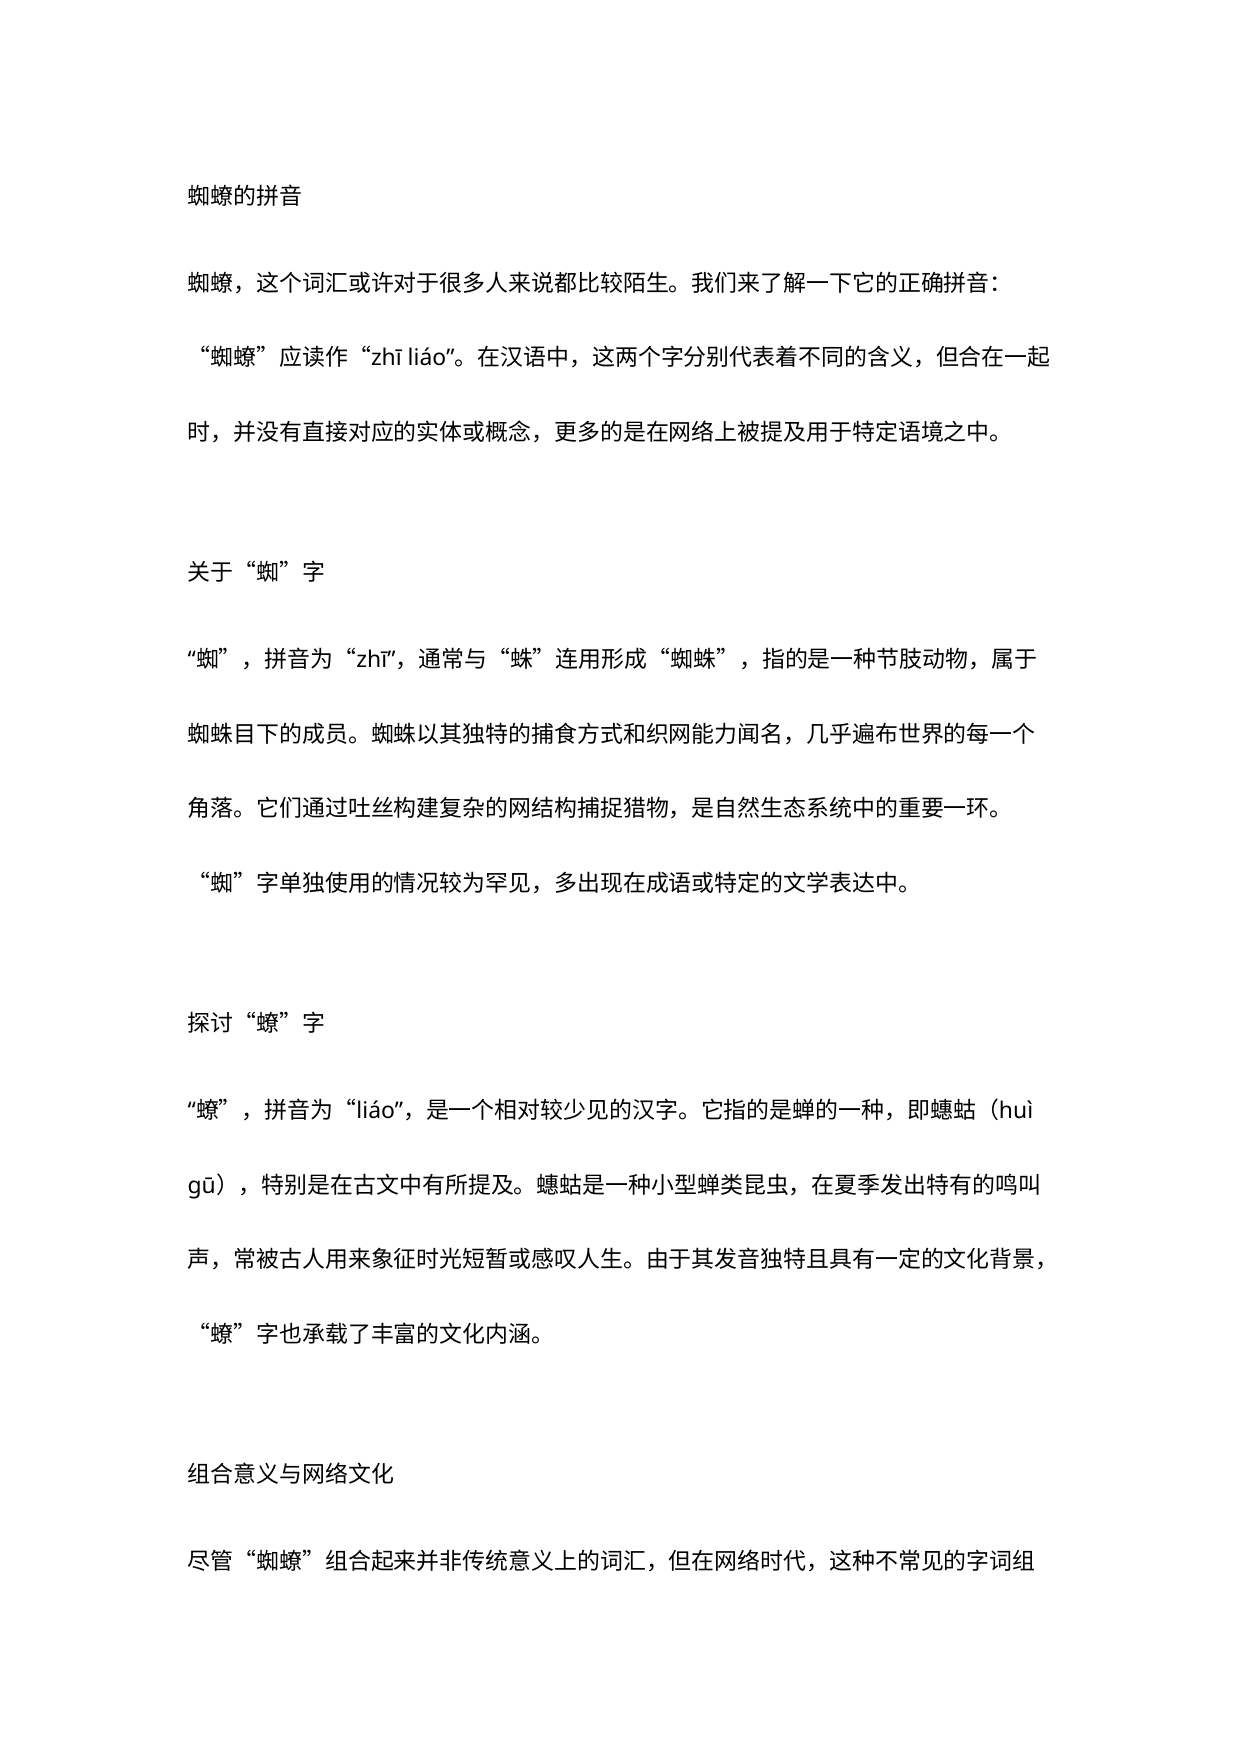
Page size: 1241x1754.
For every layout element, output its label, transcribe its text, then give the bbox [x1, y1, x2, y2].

text 关于“蜘”字 [187, 538, 1053, 603]
text 蜘蟟，这个词汇或许对于很多人来说都比较陌生。我们来了解一下它的正确拼音：“蜘蟟”应读作“zhī liáo”。在汉语中，这两个字分别代表着不同的含义，但合在一起时，并没有直接对应的实体或概念，更多的是在网络上被提及用于特定语境之中。 [187, 248, 1053, 463]
text 组合意义与网络文化 [187, 1440, 1053, 1505]
text “蟟”，拼音为“liáo”，是一个相对较少见的汉字。它指的是蝉的一种，即蟪蛄（huì gū），特别是在古文中有所提及。蟪蛄是一种小型蝉类昆虫，在夏季发出特有的鸣叫声，常被古人用来象征时光短暂或感叹人生。由于其发音独特且具有一定的文化背景，“蟟”字也承载了丰富的文化内涵。 [187, 1076, 1053, 1365]
text “蜘”，拼音为“zhī”，通常与“蛛”连用形成“蜘蛛”，指的是一种节肢动物，属于蜘蛛目下的成员。蜘蛛以其独特的捕食方式和织网能力闻名，几乎遍布世界的每一个角落。它们通过吐丝构建复杂的网结构捕捉猎物，是自然生态系统中的重要一环。“蜘”字单独使用的情况较为罕见，多出现在成语或特定的文学表达中。 [187, 625, 1053, 914]
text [187, 1527, 1053, 1592]
text 探讨“蟟”字 [187, 989, 1053, 1054]
text 蜘蟟的拼音 [187, 162, 1053, 227]
